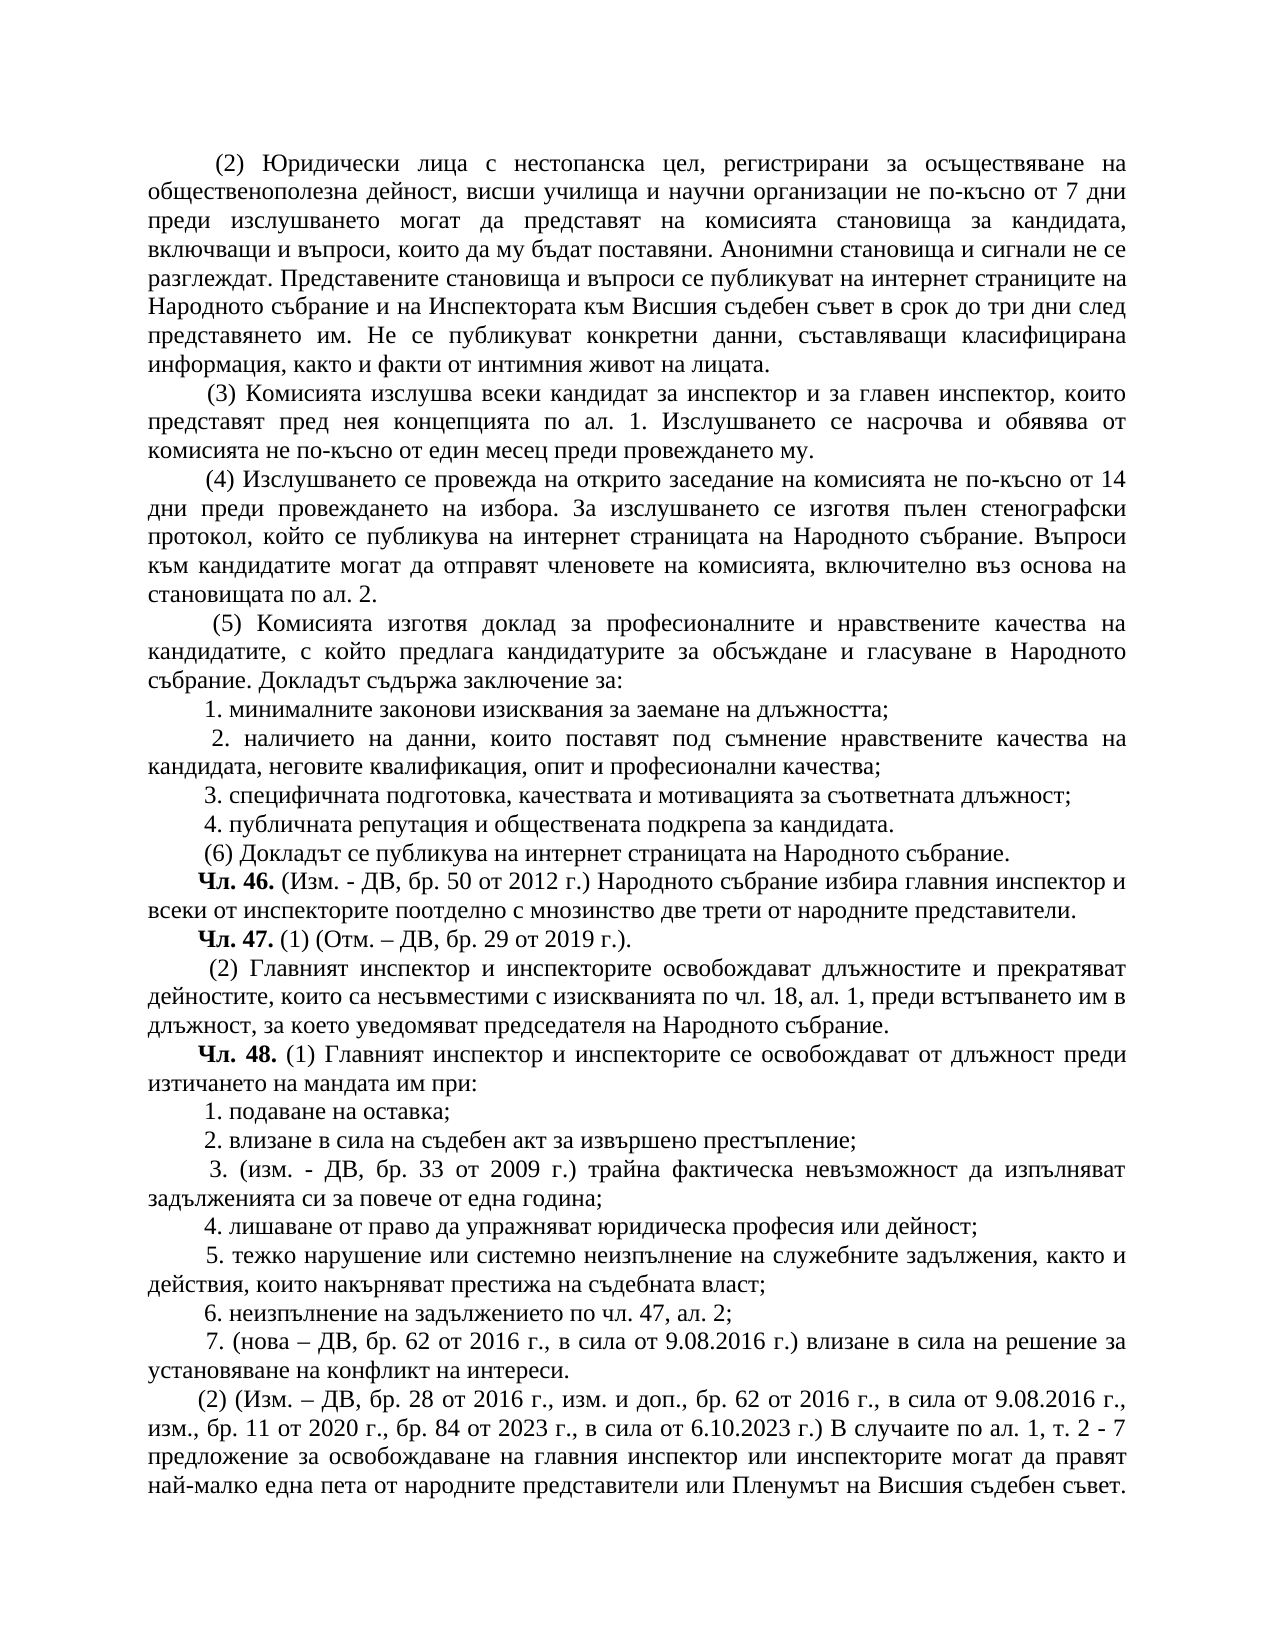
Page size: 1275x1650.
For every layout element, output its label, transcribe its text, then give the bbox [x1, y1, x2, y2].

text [148, 1384, 1127, 1499]
text Чл. 48. (1) Главният инспектор и инспекторите се освобождават от длъжност преди изтичането на мандата им при: [148, 1039, 1127, 1096]
text 2. наличието на данни, които поставят под съмнение нравствените качества на кандидата, неговите квалификация, опит и професионални качества; [148, 723, 1127, 780]
text 3. (изм. - ДВ, бр. 33 от 2009 г.) трайна фактическа невъзможност да изпълняват задълженията си за повече от една година; [148, 1154, 1127, 1211]
text Чл. 46. (Изм. - ДВ, бр. 50 от 2012 г.) Народното събрание избира главния инспектор и всеки от инспекторите поотделно с мнозинство две трети от народните представители. [148, 866, 1127, 924]
text 5. тежко нарушение или системно неизпълнение на служебните задължения, както и действия, които накърняват престижа на съдебната власт; [148, 1240, 1127, 1298]
text 4. лишаване от право да упражняват юридическа професия или дейност; [148, 1211, 1127, 1240]
text 3. специфичната подготовка, качествата и мотивацията за съответната длъжност; [148, 780, 1127, 809]
text 1. подаване на оставка; [148, 1096, 1127, 1125]
text (4) Изслушването се провежда на открито заседание на комисията не по-късно от 14 дни преди провеждането на избора. За изслушването се изготвя пълен стенографски протокол, който се публикува на интернет страницата на Народното събрание. Въпроси към кандидатите могат да отправят членовете на комисията, включително въз основа на становищата по ал. 2. [148, 464, 1127, 608]
text (2) Главният инспектор и инспекторите освобождават длъжностите и прекратяват дейностите, които са несъвместими с изискванията по чл. 18, ал. 1, преди встъпването им в длъжност, за което уведомяват председателя на Народното събрание. [148, 953, 1127, 1039]
text (6) Докладът се публикува на интернет страницата на Народното събрание. [148, 838, 1127, 866]
text 1. минималните законови изисквания за заемане на длъжността; [148, 694, 1127, 723]
text 7. (нова – ДВ, бр. 62 от 2016 г., в сила от 9.08.2016 г.) влизане в сила на решение за установяване на конфликт на интереси. [148, 1326, 1127, 1384]
text Чл. 47. (1) (Отм. – ДВ, бр. 29 от 2019 г.). [148, 924, 1127, 953]
text 6. неизпълнение на задължението по чл. 47, ал. 2; [148, 1298, 1127, 1326]
text (3) Комисията изслушва всеки кандидат за инспектор и за главен инспектор, които представят пред нея концепцията по ал. 1. Изслушването се насрочва и обявява от комисията не по-късно от един месец преди провеждането му. [148, 378, 1127, 464]
text (5) Комисията изготвя доклад за професионалните и нравствените качества на кандидатите, с който предлага кандидатурите за обсъждане и гласуване в Народното събрание. Докладът съдържа заключение за: [148, 608, 1127, 694]
text 2. влизане в сила на съдебен акт за извършено престъпление; [148, 1125, 1127, 1154]
text (2) Юридически лица с нестопанска цел, регистрирани за осъществяване на общественополезна дейност, висши училища и научни организации не по-късно от 7 дни преди изслушването могат да представят на комисията становища за кандидата, включващи и въпроси, които да му бъдат поставяни. Анонимни становища и сигнали не се разглеждат. Представените становища и въпроси се публикуват на интернет страниците на Народното събрание и на Инспектората към Висшия съдебен съвет в срок до три дни след представянето им. Не се публикуват конкретни данни, съставляващи класифицирана информация, както и факти от интимния живот на лицата. [148, 148, 1127, 378]
text 4. публичната репутация и обществената подкрепа за кандидата. [148, 809, 1127, 838]
